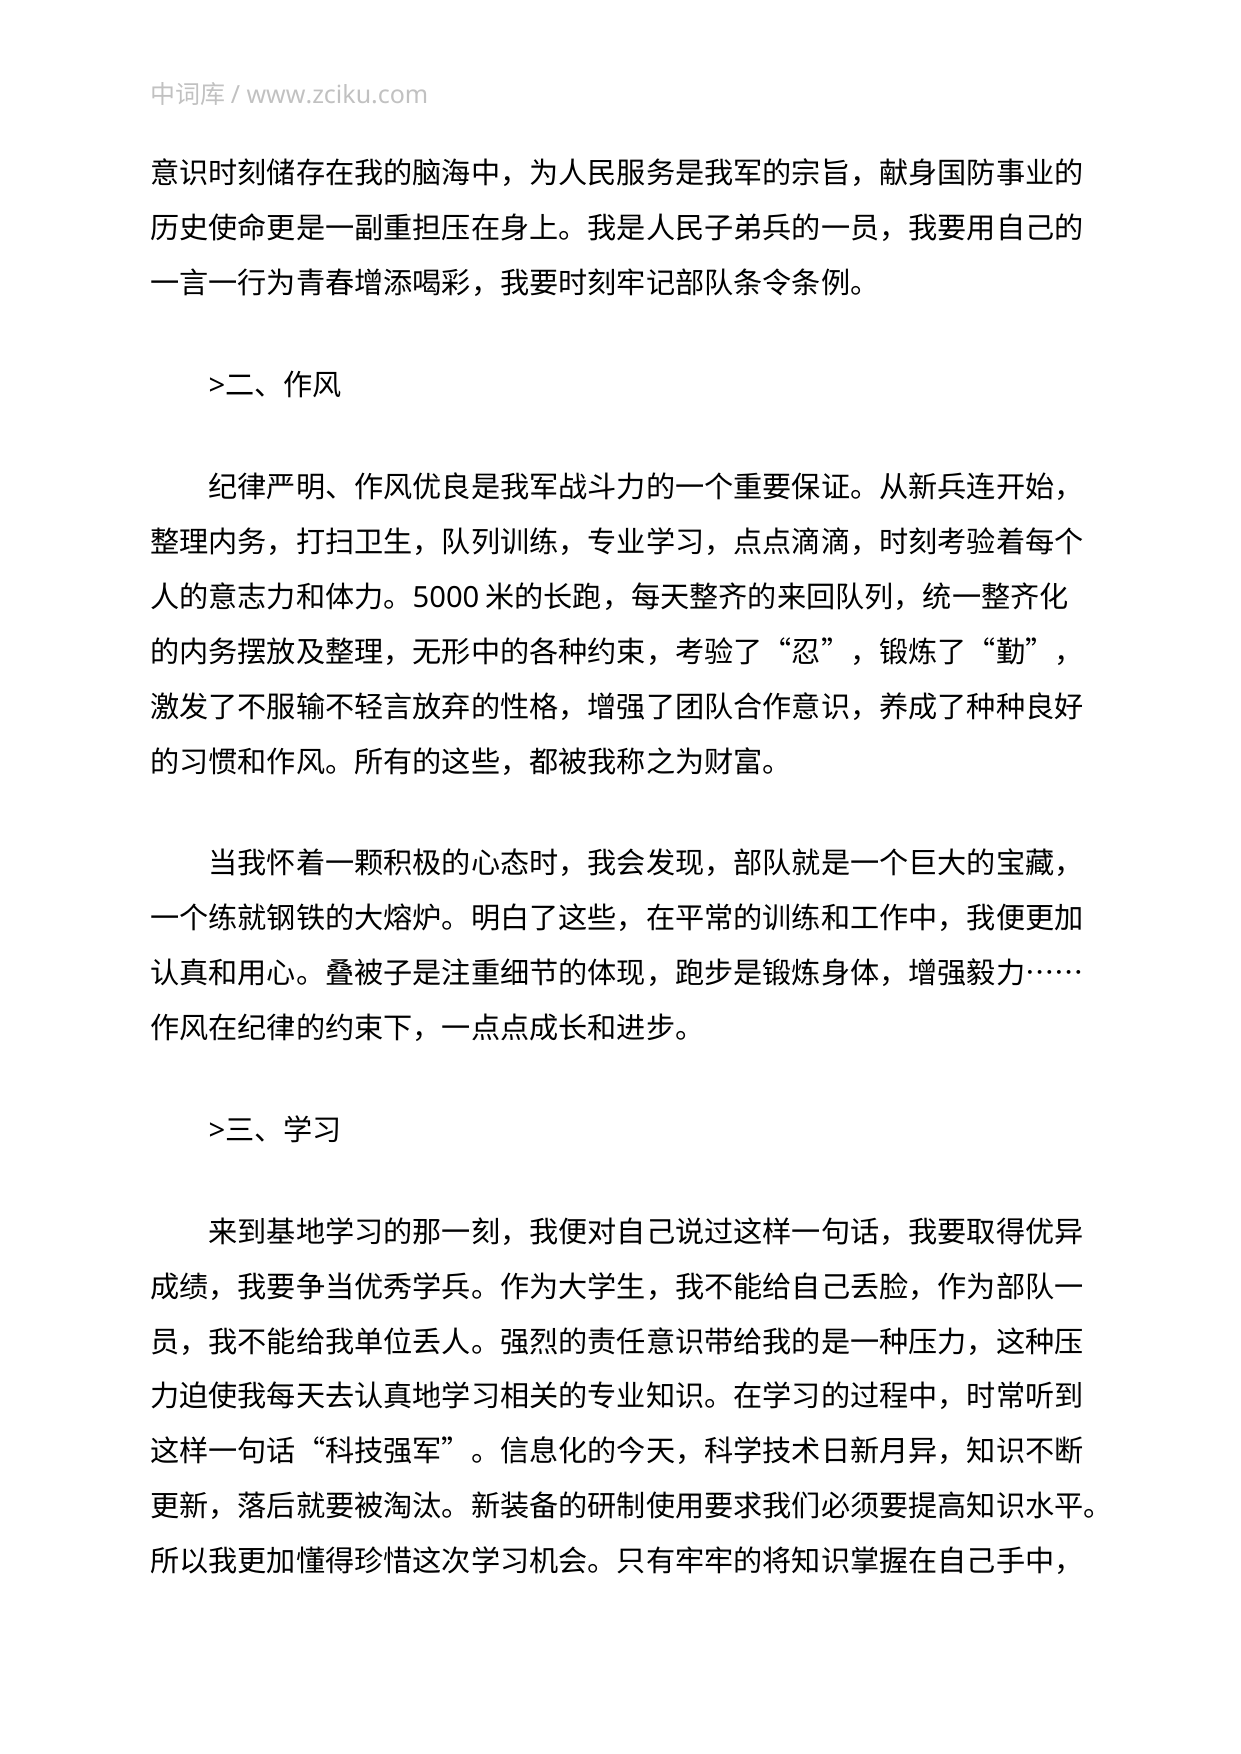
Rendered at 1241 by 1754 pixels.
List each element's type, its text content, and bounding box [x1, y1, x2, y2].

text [150, 1208, 1090, 1580]
text 当我怀着一颗积极的心态时，我会发现，部队就是一个巨大的宝藏，一个练就钢铁的大熔炉。明白了这些，在平常的训练和工作中，我便更加认真和用心。叠被子是注重细节的体现，跑步是锻炼身体，增强毅力……作风在纪律的约束下，一点点成长和进步。 [150, 840, 1090, 1047]
text >三、学习 [150, 1106, 1090, 1149]
text 纪律严明、作风优良是我军战斗力的一个重要保证。从新兵连开始，整理内务，打扫卫生，队列训练，专业学习，点点滴滴，时刻考验着每个人的意志力和体力。5000米的长跑，每天整齐的来回队列，统一整齐化的内务摆放及整理，无形中的各种约束，考验了“忍”，锻炼了“勤”，激发了不服输不轻言放弃的性格，增强了团队合作意识，养成了种种良好的习惯和作风。所有的这些，都被我称之为财富。 [150, 463, 1090, 780]
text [150, 150, 1090, 302]
text >二、作风 [150, 362, 1090, 404]
